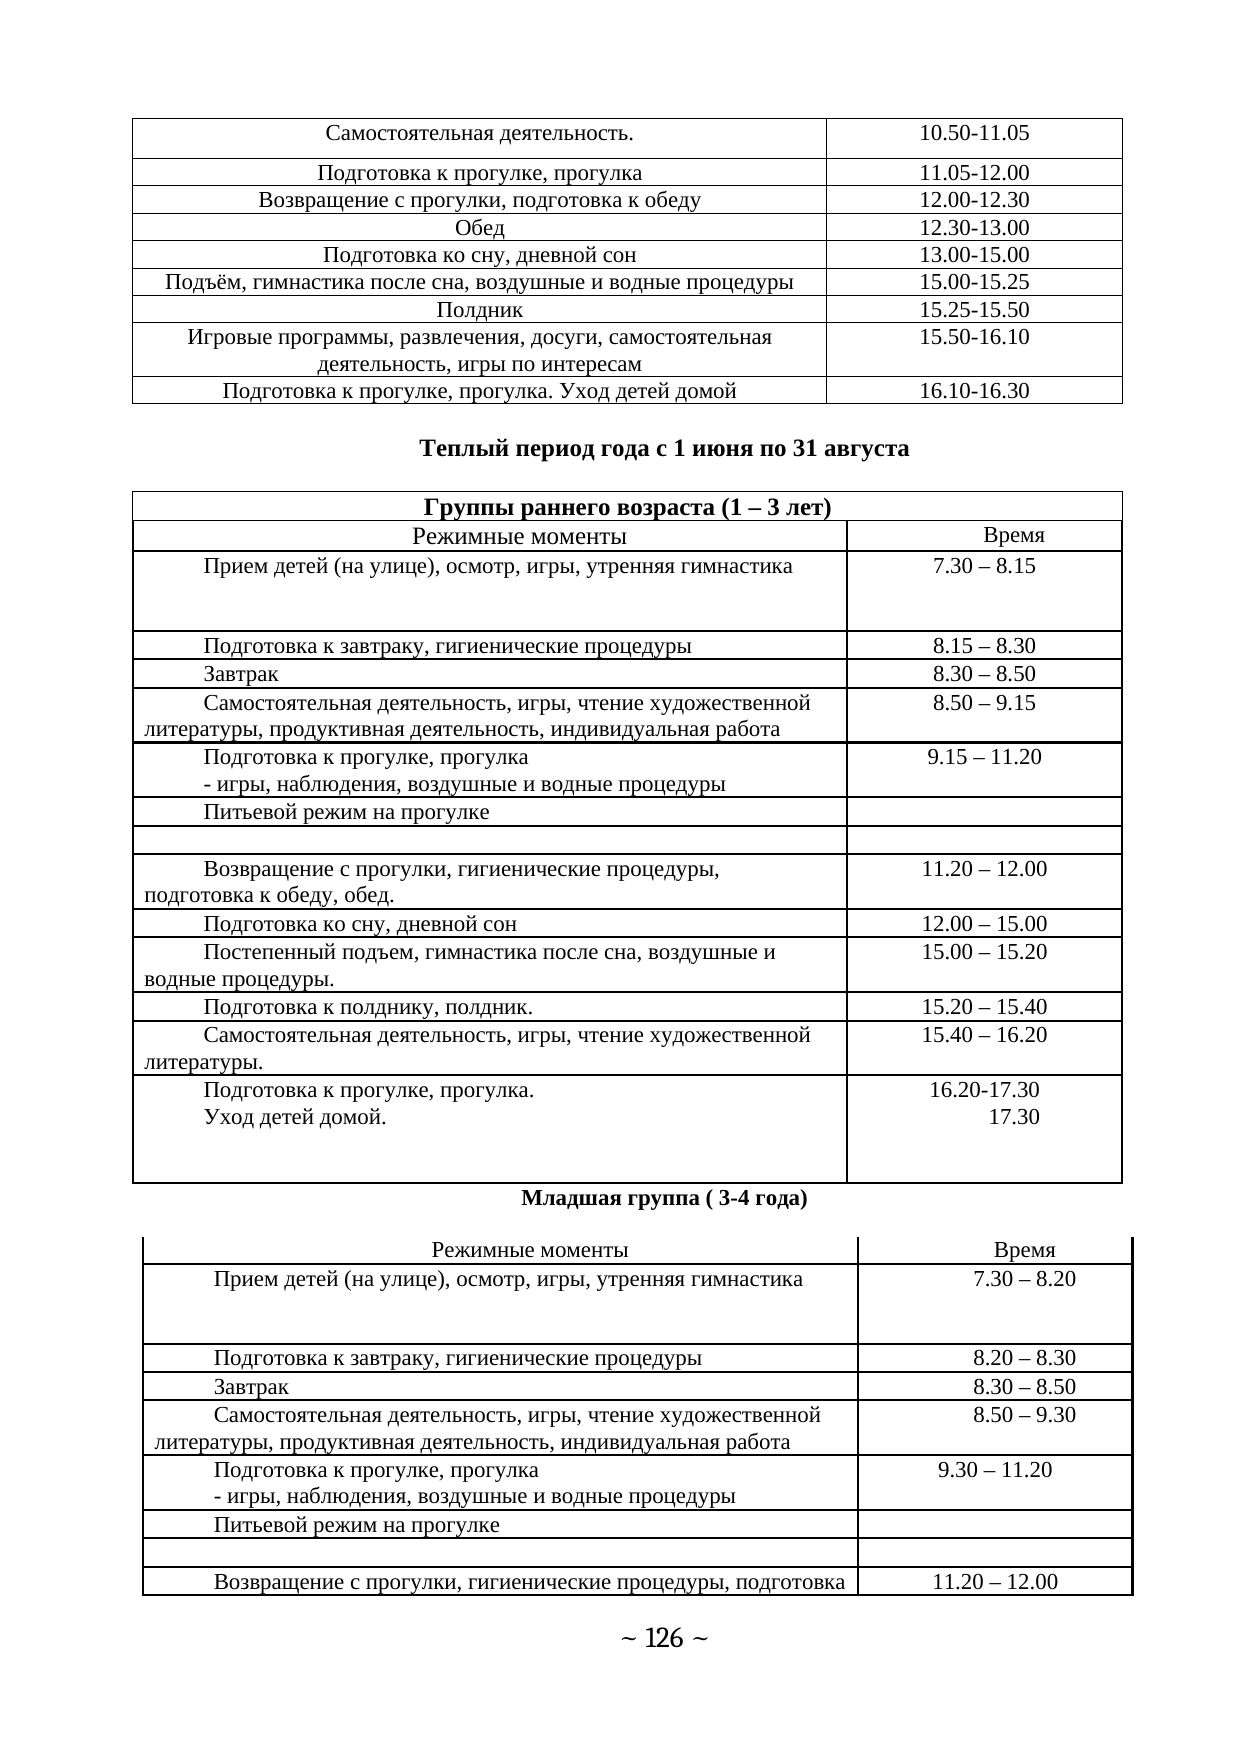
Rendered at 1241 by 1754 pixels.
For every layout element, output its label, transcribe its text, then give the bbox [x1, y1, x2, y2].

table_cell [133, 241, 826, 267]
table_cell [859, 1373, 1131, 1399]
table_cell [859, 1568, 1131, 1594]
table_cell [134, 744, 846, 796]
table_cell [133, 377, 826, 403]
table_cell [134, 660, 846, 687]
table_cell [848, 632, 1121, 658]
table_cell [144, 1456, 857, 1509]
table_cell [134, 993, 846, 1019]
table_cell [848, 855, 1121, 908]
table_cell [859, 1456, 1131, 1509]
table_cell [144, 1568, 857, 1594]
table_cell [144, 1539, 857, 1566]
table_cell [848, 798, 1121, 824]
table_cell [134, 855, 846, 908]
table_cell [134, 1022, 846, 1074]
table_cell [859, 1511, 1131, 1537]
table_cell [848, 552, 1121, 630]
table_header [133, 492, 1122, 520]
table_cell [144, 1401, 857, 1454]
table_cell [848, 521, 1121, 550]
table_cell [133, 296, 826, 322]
text Младшая группа ( 3-4 года) [177, 1184, 1152, 1210]
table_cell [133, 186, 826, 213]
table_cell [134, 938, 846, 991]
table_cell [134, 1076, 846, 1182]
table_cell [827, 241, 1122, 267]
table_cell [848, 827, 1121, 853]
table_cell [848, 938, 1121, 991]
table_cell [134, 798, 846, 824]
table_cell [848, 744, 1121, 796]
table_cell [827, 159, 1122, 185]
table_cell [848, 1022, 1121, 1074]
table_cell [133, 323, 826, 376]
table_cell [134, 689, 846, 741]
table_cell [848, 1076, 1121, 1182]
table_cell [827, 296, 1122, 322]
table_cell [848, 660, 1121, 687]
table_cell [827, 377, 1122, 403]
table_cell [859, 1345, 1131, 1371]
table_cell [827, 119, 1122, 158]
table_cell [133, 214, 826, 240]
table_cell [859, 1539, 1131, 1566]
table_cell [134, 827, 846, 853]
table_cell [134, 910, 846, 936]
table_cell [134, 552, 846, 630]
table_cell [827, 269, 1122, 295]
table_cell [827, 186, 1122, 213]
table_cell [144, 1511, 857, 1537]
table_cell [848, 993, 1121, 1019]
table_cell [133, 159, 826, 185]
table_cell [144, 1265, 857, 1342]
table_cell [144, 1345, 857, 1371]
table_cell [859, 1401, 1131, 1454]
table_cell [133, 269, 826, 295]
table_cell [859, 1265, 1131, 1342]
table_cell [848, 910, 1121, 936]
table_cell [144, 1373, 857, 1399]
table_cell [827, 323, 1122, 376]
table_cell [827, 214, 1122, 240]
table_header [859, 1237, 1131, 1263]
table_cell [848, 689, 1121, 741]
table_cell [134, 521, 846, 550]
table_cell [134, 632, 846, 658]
text Теплый период года с 1 июня по 31 августа [177, 433, 1152, 462]
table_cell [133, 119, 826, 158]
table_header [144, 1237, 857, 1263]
